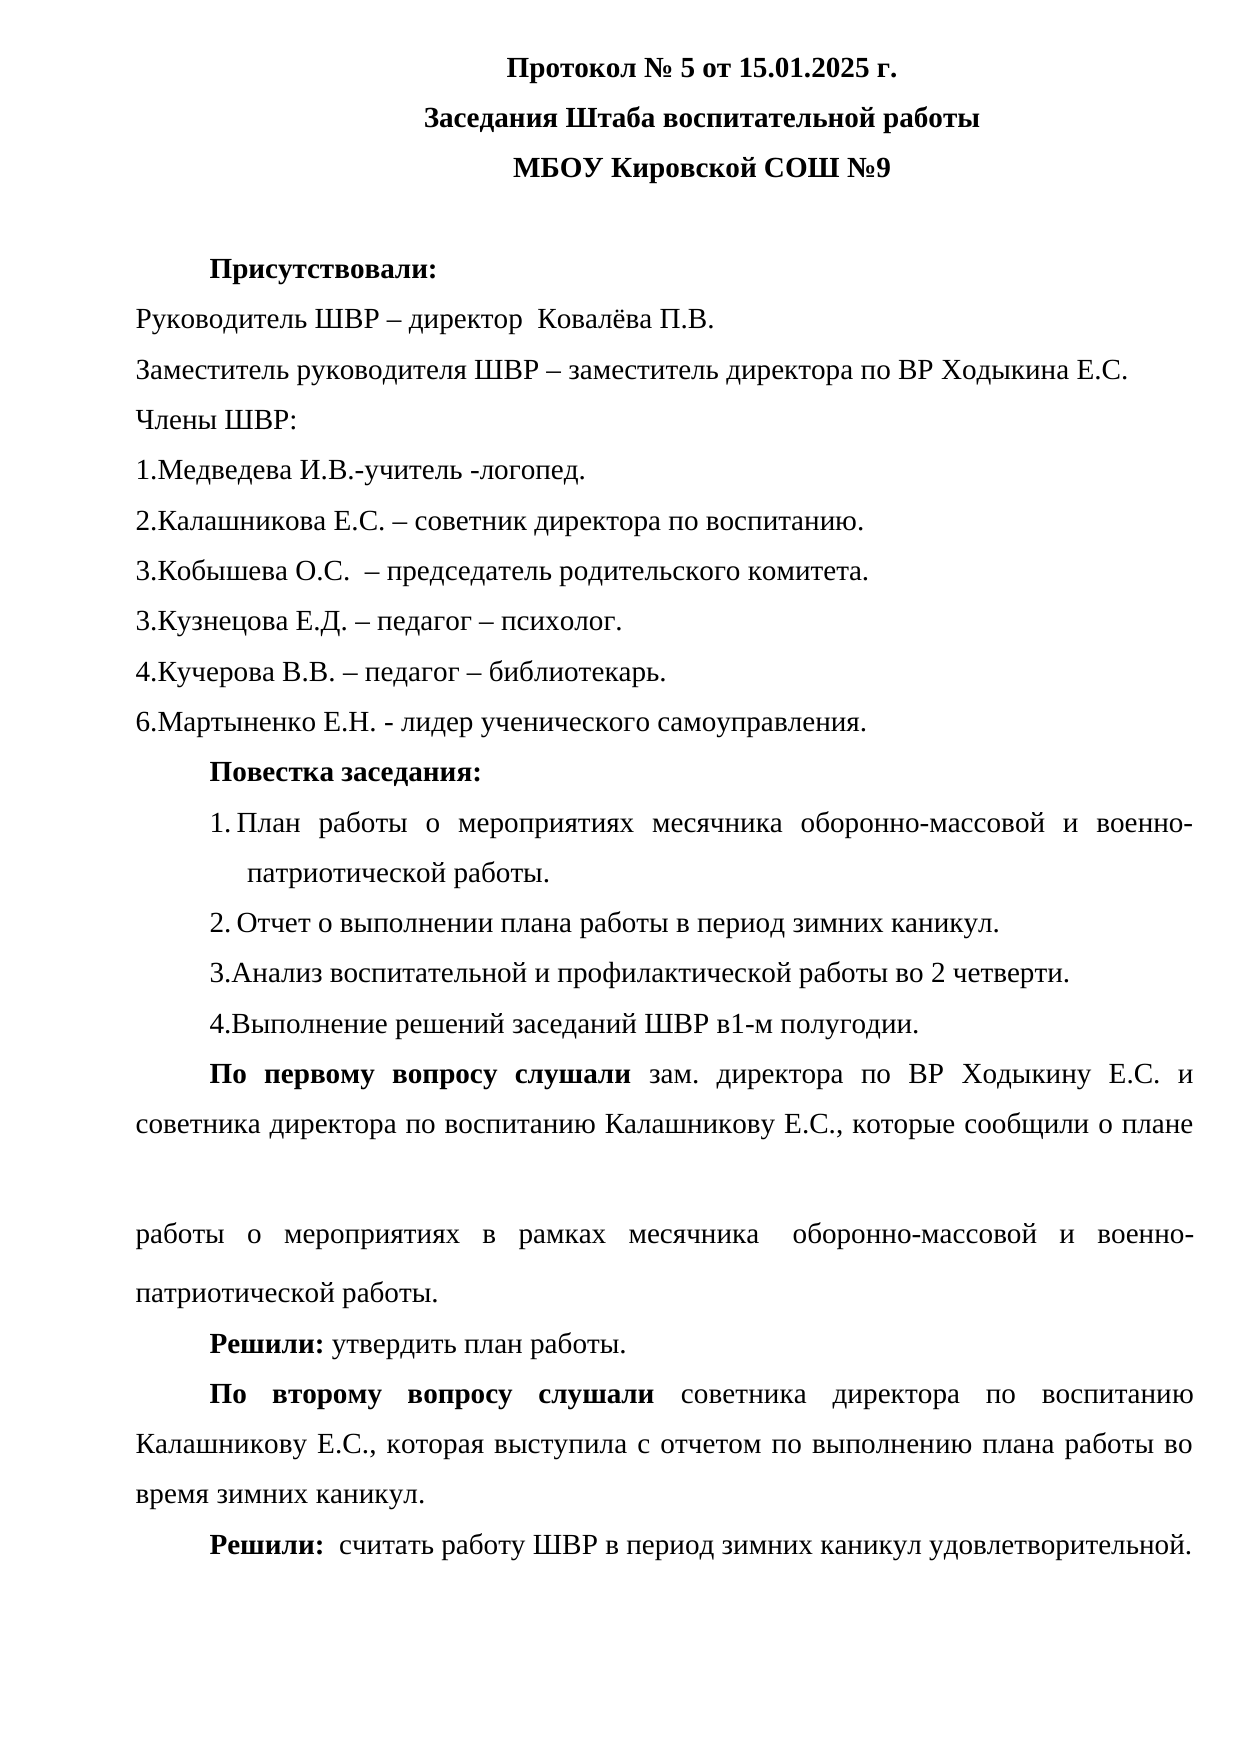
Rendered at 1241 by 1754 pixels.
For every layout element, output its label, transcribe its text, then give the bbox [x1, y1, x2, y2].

text Решили: утвердить план работы. [135, 1326, 1194, 1359]
text Руководитель ШВР – директор Ковалёва П.В. [135, 302, 1194, 335]
text Повестка заседания: [135, 754, 1194, 788]
text 1.Медведева И.В.-учитель -логопед. [135, 452, 1194, 486]
text Заседания Штаба воспитательной работы [135, 100, 1194, 134]
text Члены ШВР: [135, 402, 1194, 436]
text Присутствовали: [135, 251, 1194, 285]
text 4.Выполнение решений заседаний ШВР в1-м полугодии. [135, 1006, 1194, 1039]
text Протокол № 5 от 15.01.2025 г. [135, 50, 1194, 83]
text МБОУ Кировской СОШ №9 [135, 151, 1194, 184]
text 3.Кобышева О.С. – председатель родительского комитета. [135, 553, 1194, 587]
text 2.Калашникова Е.С. – советник директора по воспитанию. [135, 503, 1194, 536]
text 3.Кузнецова Е.Д. – педагог – психолог. [135, 603, 1194, 637]
text Заместитель руководителя ШВР – заместитель директора по ВР Ходыкина Е.С. [135, 352, 1194, 385]
text По первому вопросу слушали зам. директора по ВР Ходыкину Е.С. и советника директора по воспитанию Калашникову Е.С., которые сообщили о плане работы о мероприятиях в рамках месячника оборонно-массовой и военно-патриотической работы. [135, 1056, 1194, 1309]
text 4.Кучерова В.В. – педагог – библиотекарь. [135, 654, 1194, 687]
text 3.Анализ воспитательной и профилактической работы во 2 четверти. [135, 956, 1194, 989]
list Отчет о выполнении плана работы в период зимних каникул. [209, 905, 1194, 939]
subtitle Решили: считать работу ШВР в период зимних каникул удовлетворительной. [135, 1527, 1194, 1561]
text 6.Мартыненко Е.Н. - лидер ученического самоуправления. [135, 704, 1194, 738]
text По второму вопросу слушали советника директора по воспитанию Калашникову Е.С., которая выступила с отчетом по выполнению плана работы во время зимних каникул. [135, 1376, 1194, 1510]
list План работы о мероприятиях месячника оборонно-массовой и военно-патриотической работы. [209, 805, 1194, 888]
